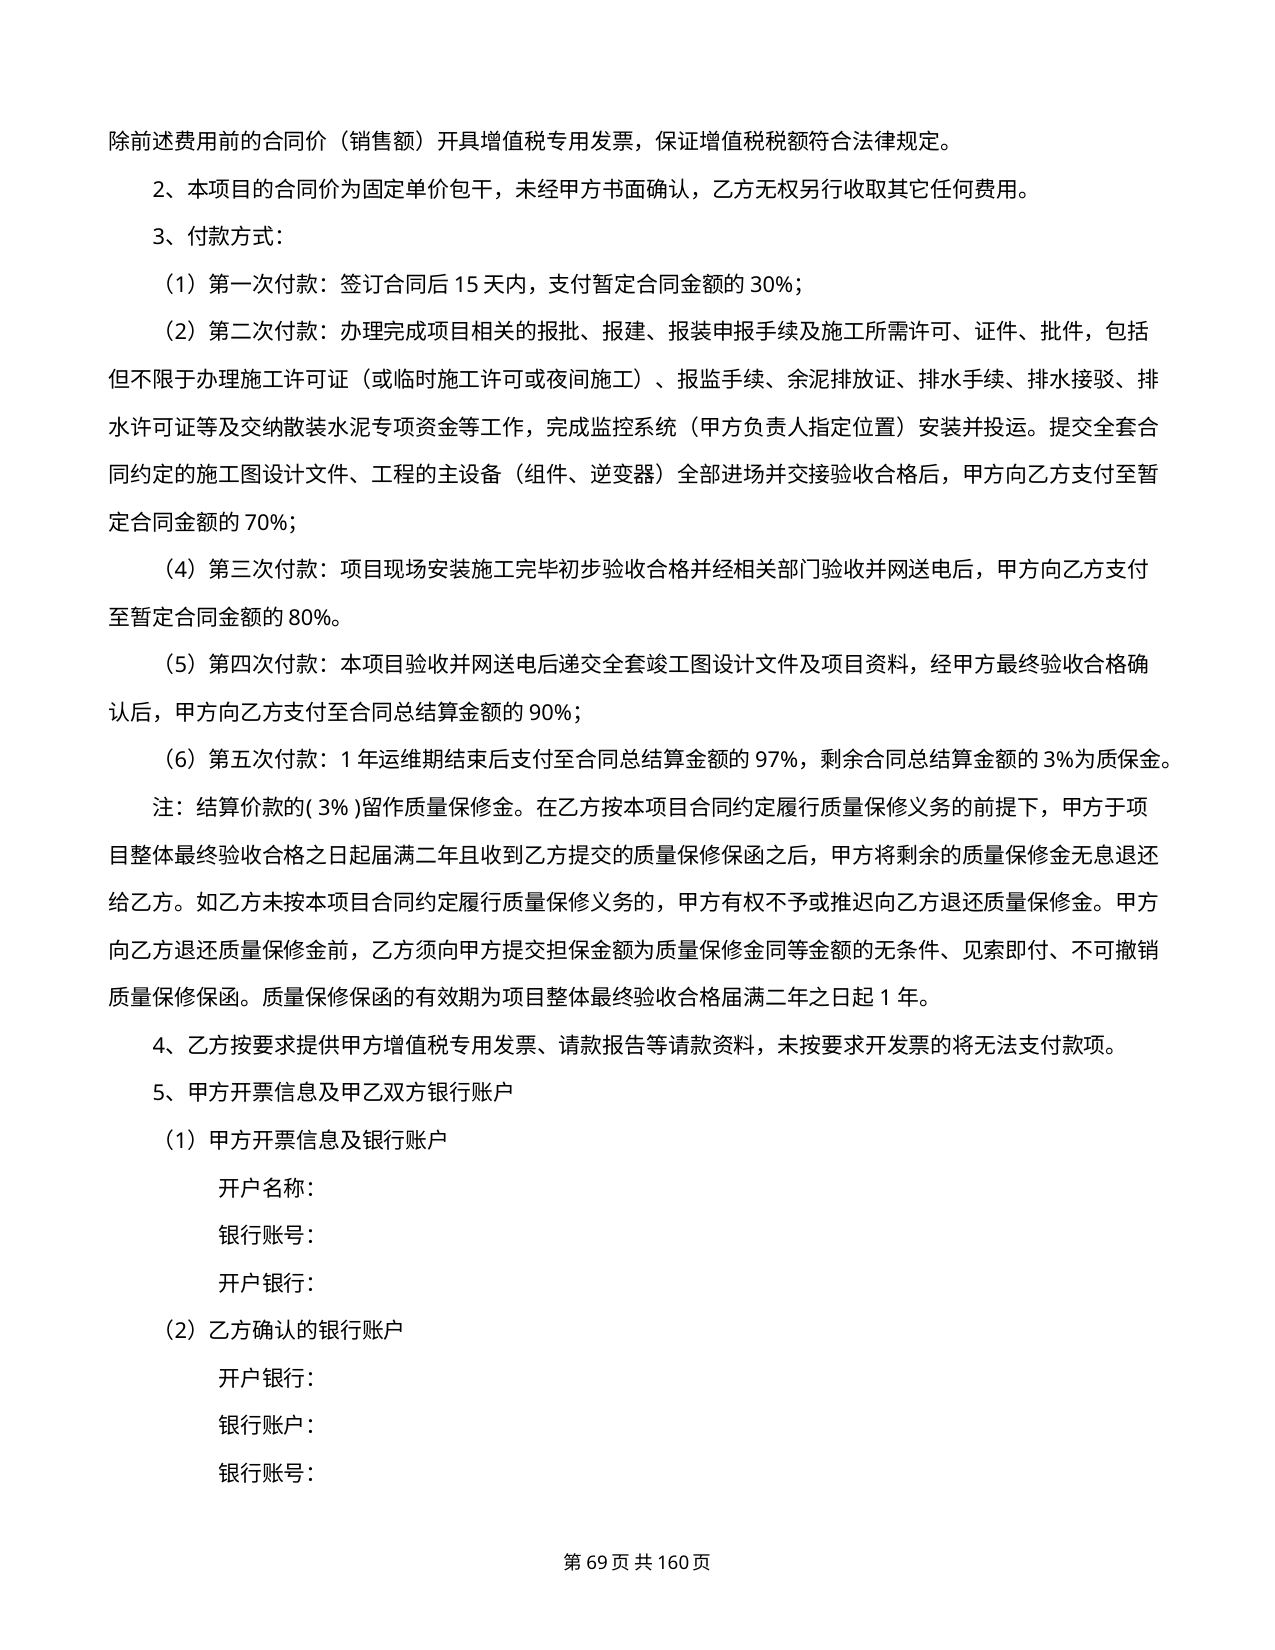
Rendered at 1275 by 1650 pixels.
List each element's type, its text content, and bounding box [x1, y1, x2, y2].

text 2、本项目的合同价为固定单价包干，未经甲方书面确认，乙方无权另行收取其它任何费用。 [109, 172, 1166, 203]
text 银行账号： [109, 1456, 1166, 1487]
text （2）乙方确认的银行账户 [109, 1313, 1166, 1345]
text 开户银行： [109, 1266, 1166, 1297]
text 注：结算价款的( 3% )留作质量保修金。在乙方按本项目合同约定履行质量保修义务的前提下，甲方于项目整体最终验收合格之日起届满二年且收到乙方提交的质量保修保函之后，甲方将剩余的质量保修金无息退还给乙方。如乙方未按本项目合同约定履行质量保修义务的，甲方有权不予或推迟向乙方退还质量保修金。甲方向乙方退还质量保修金前，乙方须向甲方提交担保金额为质量保修金同等金额的无条件、见索即付、不可撤销质量保修保函。质量保修保函的有效期为项目整体最终验收合格届满二年之日起 1 年。 [109, 790, 1166, 1012]
text （4）第三次付款：项目现场安装施工完毕初步验收合格并经相关部门验收并网送电后，甲方向乙方支付至暂定合同金额的80%。 [109, 552, 1166, 631]
text 4、乙方按要求提供甲方增值税专用发票、请款报告等请款资料，未按要求开发票的将无法支付款项。 [109, 1028, 1166, 1059]
text （5）第四次付款：本项目验收并网送电后递交全套竣工图设计文件及项目资料，经甲方最终验收合格确认后，甲方向乙方支付至合同总结算金额的90%； [109, 647, 1166, 727]
text 银行账户： [109, 1408, 1166, 1440]
text 银行账号： [109, 1218, 1166, 1250]
text （1）第一次付款：签订合同后15天内，支付暂定合同金额的30%； [109, 267, 1166, 298]
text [109, 124, 1166, 156]
text （2）第二次付款：办理完成项目相关的报批、报建、报装申报手续及施工所需许可、证件、批件，包括但不限于办理施工许可证（或临时施工许可或夜间施工）、报监手续、余泥排放证、排水手续、排水接驳、排水许可证等及交纳散装水泥专项资金等工作，完成监控系统（甲方负责人指定位置）安装并投运。提交全套合同约定的施工图设计文件、工程的主设备（组件、逆变器）全部进场并交接验收合格后，甲方向乙方支付至暂定合同金额的70%； [109, 314, 1166, 536]
text 开户名称： [109, 1171, 1166, 1202]
text 开户银行： [109, 1361, 1166, 1392]
text （1）甲方开票信息及银行账户 [109, 1123, 1166, 1155]
text 3、付款方式： [109, 219, 1166, 251]
text 5、甲方开票信息及甲乙双方银行账户 [109, 1075, 1166, 1107]
text （6）第五次付款：1年运维期结束后支付至合同总结算金额的97%，剩余合同总结算金额的3%为质保金。 [109, 742, 1166, 774]
